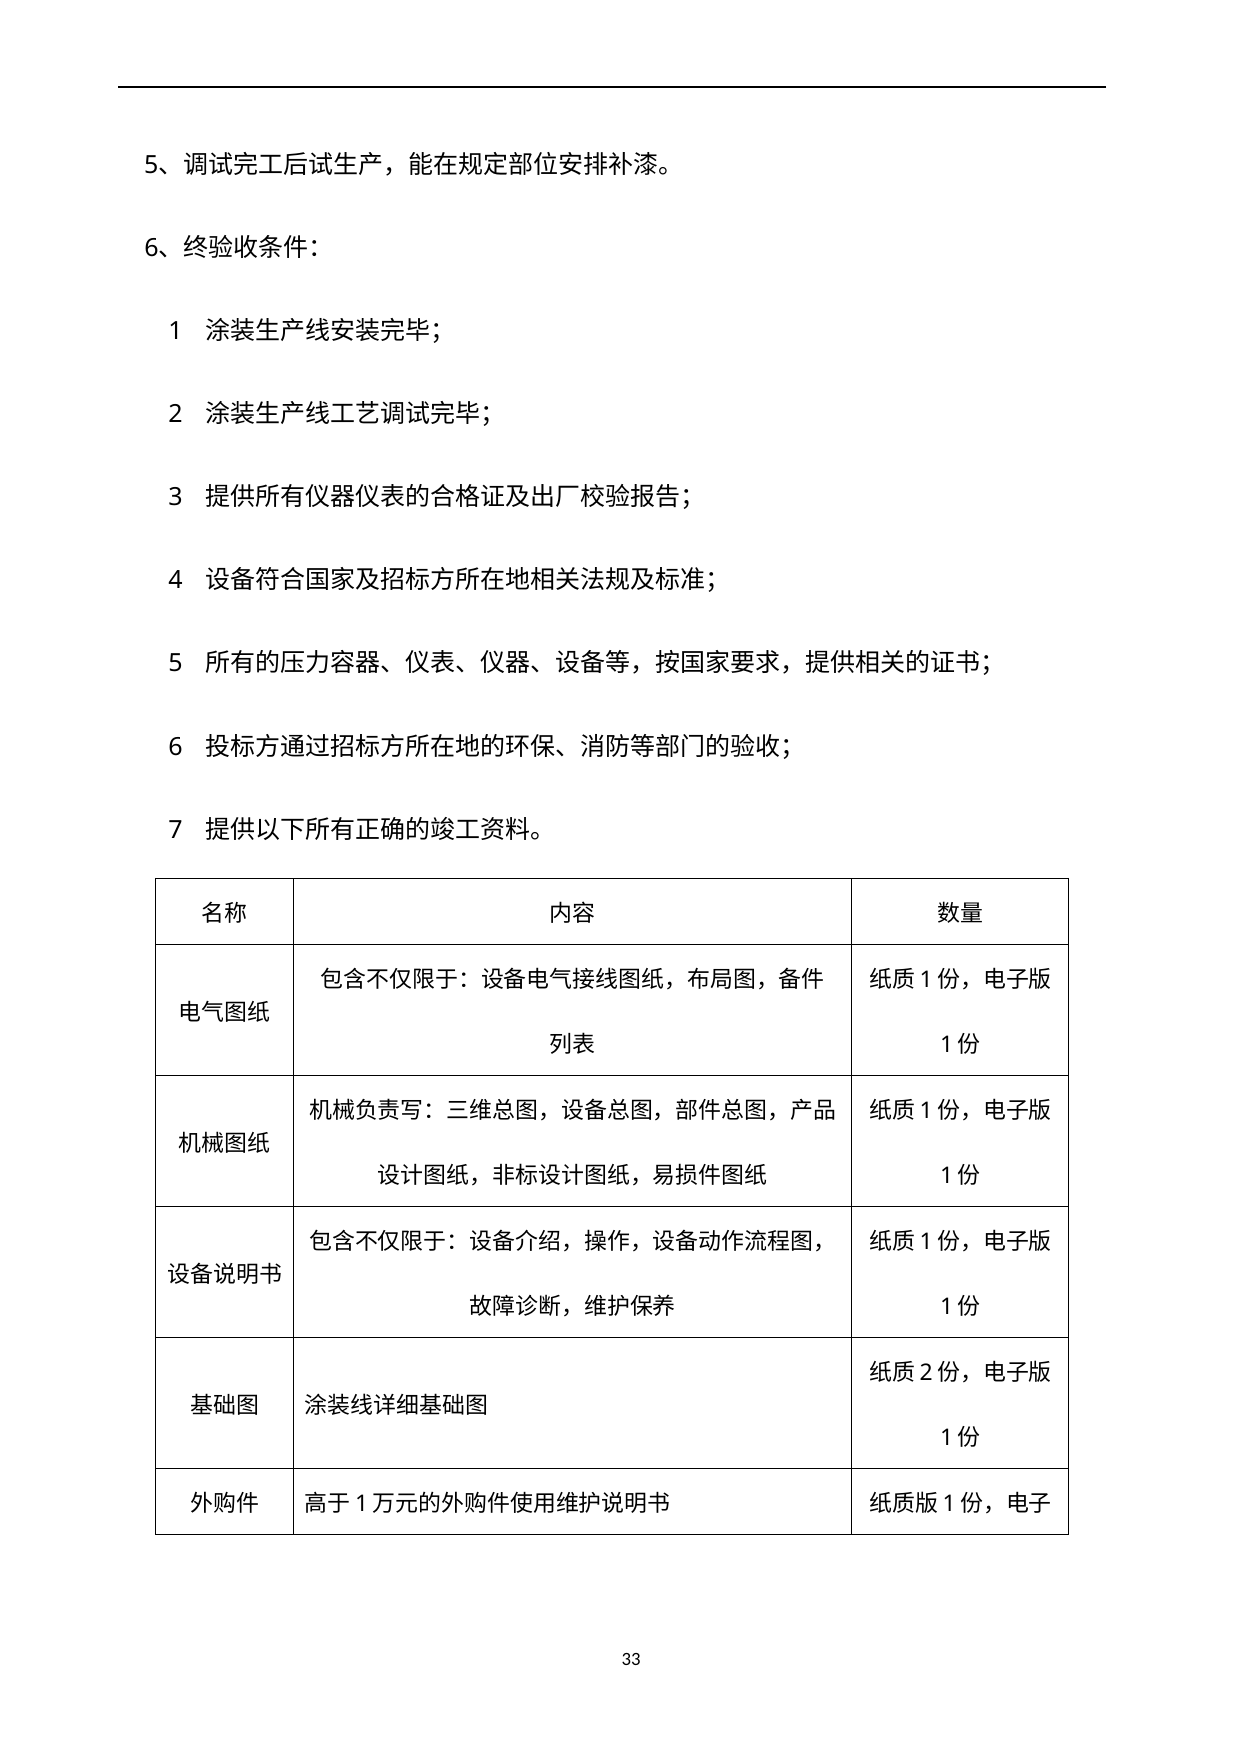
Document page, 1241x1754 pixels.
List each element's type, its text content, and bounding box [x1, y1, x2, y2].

table_cell 电气图纸 [156, 945, 293, 1075]
list 涂装生产线工艺调试完毕； [168, 379, 1106, 444]
table_cell 机械负责写：三维总图，设备总图，部件总图，产品设计图纸，非标设计图纸，易损件图纸 [294, 1076, 851, 1206]
table_cell 纸质1份，电子版1份 [852, 1207, 1068, 1337]
table_cell 纸质版1份，电子版1份 [852, 1469, 1068, 1534]
table_cell 高于1万元的外购件使用维护说明书 [294, 1469, 851, 1534]
list 提供所有仪器仪表的合格证及出厂校验报告； [168, 462, 1106, 527]
list 所有的压力容器、仪表、仪器、设备等，按国家要求，提供相关的证书； [168, 628, 1106, 693]
table_cell 纸质1份，电子版1份 [852, 1076, 1068, 1206]
table_cell 机械图纸 [156, 1076, 293, 1206]
list 涂装生产线安装完毕； [168, 296, 1106, 361]
table_header 名称 [156, 879, 293, 944]
table_cell 涂装线详细基础图 [294, 1338, 851, 1468]
table_cell 外购件 [156, 1469, 293, 1534]
table_header 数量 [852, 879, 1068, 944]
text 5、调试完工后试生产，能在规定部位安排补漆。 [118, 130, 1106, 195]
table_cell 包含不仅限于：设备电气接线图纸，布局图，备件 列表 [294, 945, 851, 1075]
table_cell 纸质1份，电子版1份 [852, 945, 1068, 1075]
table_header 内容 [294, 879, 851, 944]
list 提供以下所有正确的竣工资料。 [168, 795, 1106, 860]
text 6、终验收条件： [118, 213, 1106, 278]
table_cell 设备说明书 [156, 1207, 293, 1337]
list 设备符合国家及招标方所在地相关法规及标准； [168, 545, 1106, 610]
table_cell 基础图 [156, 1338, 293, 1468]
table_cell 包含不仅限于：设备介绍，操作，设备动作流程图，故障诊断，维护保养 [294, 1207, 851, 1337]
table_cell 纸质2份，电子版1份 [852, 1338, 1068, 1468]
list 投标方通过招标方所在地的环保、消防等部门的验收； [168, 712, 1106, 777]
